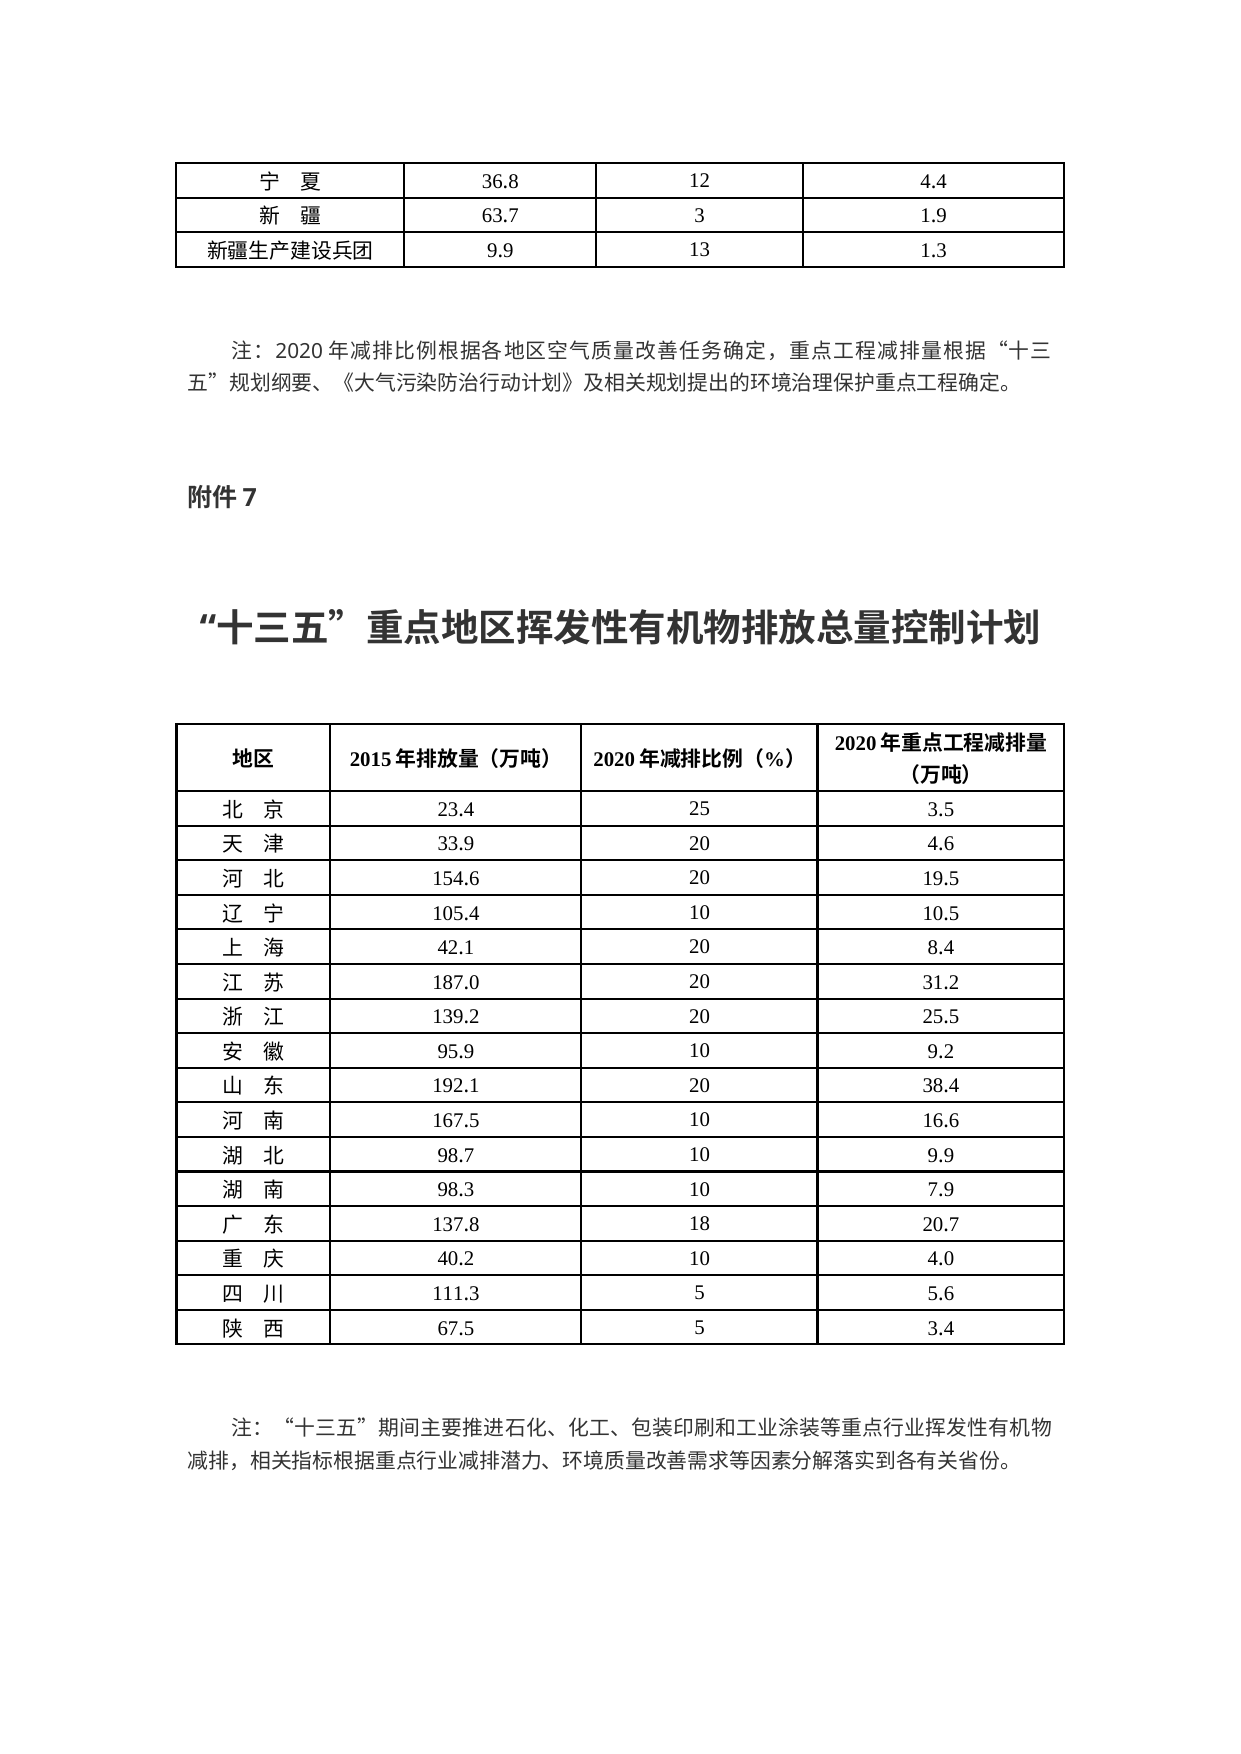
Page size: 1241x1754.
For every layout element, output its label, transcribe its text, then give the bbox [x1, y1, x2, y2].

table_cell 湖 南 [178, 1173, 329, 1205]
table_cell 20 [582, 965, 816, 997]
table_cell 111.3 [331, 1276, 580, 1309]
table_cell 5 [582, 1276, 816, 1309]
table_cell 139.2 [331, 1000, 580, 1032]
table_cell 山 东 [178, 1069, 329, 1101]
table_cell 20 [582, 1000, 816, 1032]
table_cell 9.9 [819, 1138, 1063, 1170]
table_cell 5.6 [819, 1276, 1063, 1309]
table_cell 广 东 [178, 1207, 329, 1239]
table_cell 187.0 [331, 965, 580, 997]
table_header 地区 [178, 725, 329, 790]
table_cell 95.9 [331, 1034, 580, 1067]
table_cell 7.9 [819, 1173, 1063, 1205]
table_cell 16.6 [819, 1103, 1063, 1136]
table_cell 3.5 [819, 792, 1063, 824]
table_cell 4.4 [804, 164, 1063, 197]
table_cell 167.5 [331, 1103, 580, 1136]
table_cell 192.1 [331, 1069, 580, 1101]
text 注：“十三五”期间主要推进石化、化工、包装印刷和工业涂装等重点行业挥发性有机物减排，相关指标根据重点行业减排潜力、环境质量改善需求等因素分解落实到各有关省份。 [187, 1410, 1053, 1475]
table_cell 河 北 [178, 861, 329, 894]
table_cell 新 疆 [177, 199, 403, 231]
table_cell 3.4 [819, 1311, 1063, 1343]
table_cell 13 [597, 233, 802, 266]
table_cell 137.8 [331, 1207, 580, 1239]
table_cell 8.4 [819, 930, 1063, 963]
table_cell 10 [582, 1242, 816, 1274]
table_cell 新疆生产建设兵团 [177, 233, 403, 266]
table_header 2020年减排比例（%） [582, 725, 816, 790]
table_cell 38.4 [819, 1069, 1063, 1101]
table_header 2020年重点工程减排量（万吨） [819, 725, 1063, 790]
table_cell 浙 江 [178, 1000, 329, 1032]
table_cell 湖 北 [178, 1138, 329, 1170]
table_cell 154.6 [331, 861, 580, 894]
table_cell 安 徽 [178, 1034, 329, 1067]
table_cell 1.3 [804, 233, 1063, 266]
table_cell 宁 夏 [177, 164, 403, 197]
table_cell 98.7 [331, 1138, 580, 1170]
table_cell 河 南 [178, 1103, 329, 1136]
table_cell 10 [582, 1138, 816, 1170]
table_header 2015年排放量（万吨） [331, 725, 580, 790]
table_cell 63.7 [405, 199, 595, 231]
table_cell 25.5 [819, 1000, 1063, 1032]
table_cell 5 [582, 1311, 816, 1343]
table_cell 36.8 [405, 164, 595, 197]
table_cell 辽 宁 [178, 896, 329, 928]
table_cell 10 [582, 1034, 816, 1067]
table_cell 31.2 [819, 965, 1063, 997]
table_cell 4.0 [819, 1242, 1063, 1274]
table_cell 重 庆 [178, 1242, 329, 1274]
text “十三五”重点地区挥发性有机物排放总量控制计划 [187, 593, 1053, 658]
text 附件7 [187, 463, 1053, 528]
table_cell 北 京 [178, 792, 329, 824]
table_cell 陕 西 [178, 1311, 329, 1343]
table_cell 12 [597, 164, 802, 197]
table_cell 40.2 [331, 1242, 580, 1274]
table_cell 18 [582, 1207, 816, 1239]
table_cell 20 [582, 827, 816, 859]
table_cell 9.9 [405, 233, 595, 266]
table_cell 20.7 [819, 1207, 1063, 1239]
table_cell 4.6 [819, 827, 1063, 859]
table_cell 9.2 [819, 1034, 1063, 1067]
table_cell 42.1 [331, 930, 580, 963]
table_cell 20 [582, 1069, 816, 1101]
table_cell 25 [582, 792, 816, 824]
table_cell 33.9 [331, 827, 580, 859]
table_cell 1.9 [804, 199, 1063, 231]
table_cell 天 津 [178, 827, 329, 859]
table_cell 10 [582, 896, 816, 928]
table_cell 19.5 [819, 861, 1063, 894]
text 注：2020年减排比例根据各地区空气质量改善任务确定，重点工程减排量根据“十三五”规划纲要、《大气污染防治行动计划》及相关规划提出的环境治理保护重点工程确定。 [187, 333, 1053, 398]
table_cell 上 海 [178, 930, 329, 963]
table_cell 20 [582, 930, 816, 963]
table_cell 20 [582, 861, 816, 894]
table_cell 67.5 [331, 1311, 580, 1343]
table_cell 3 [597, 199, 802, 231]
table_cell 江 苏 [178, 965, 329, 997]
table_cell 98.3 [331, 1173, 580, 1205]
table_cell 10.5 [819, 896, 1063, 928]
table_cell 10 [582, 1173, 816, 1205]
table_cell 10 [582, 1103, 816, 1136]
table_cell 四 川 [178, 1276, 329, 1309]
table_cell 105.4 [331, 896, 580, 928]
table_cell 23.4 [331, 792, 580, 824]
